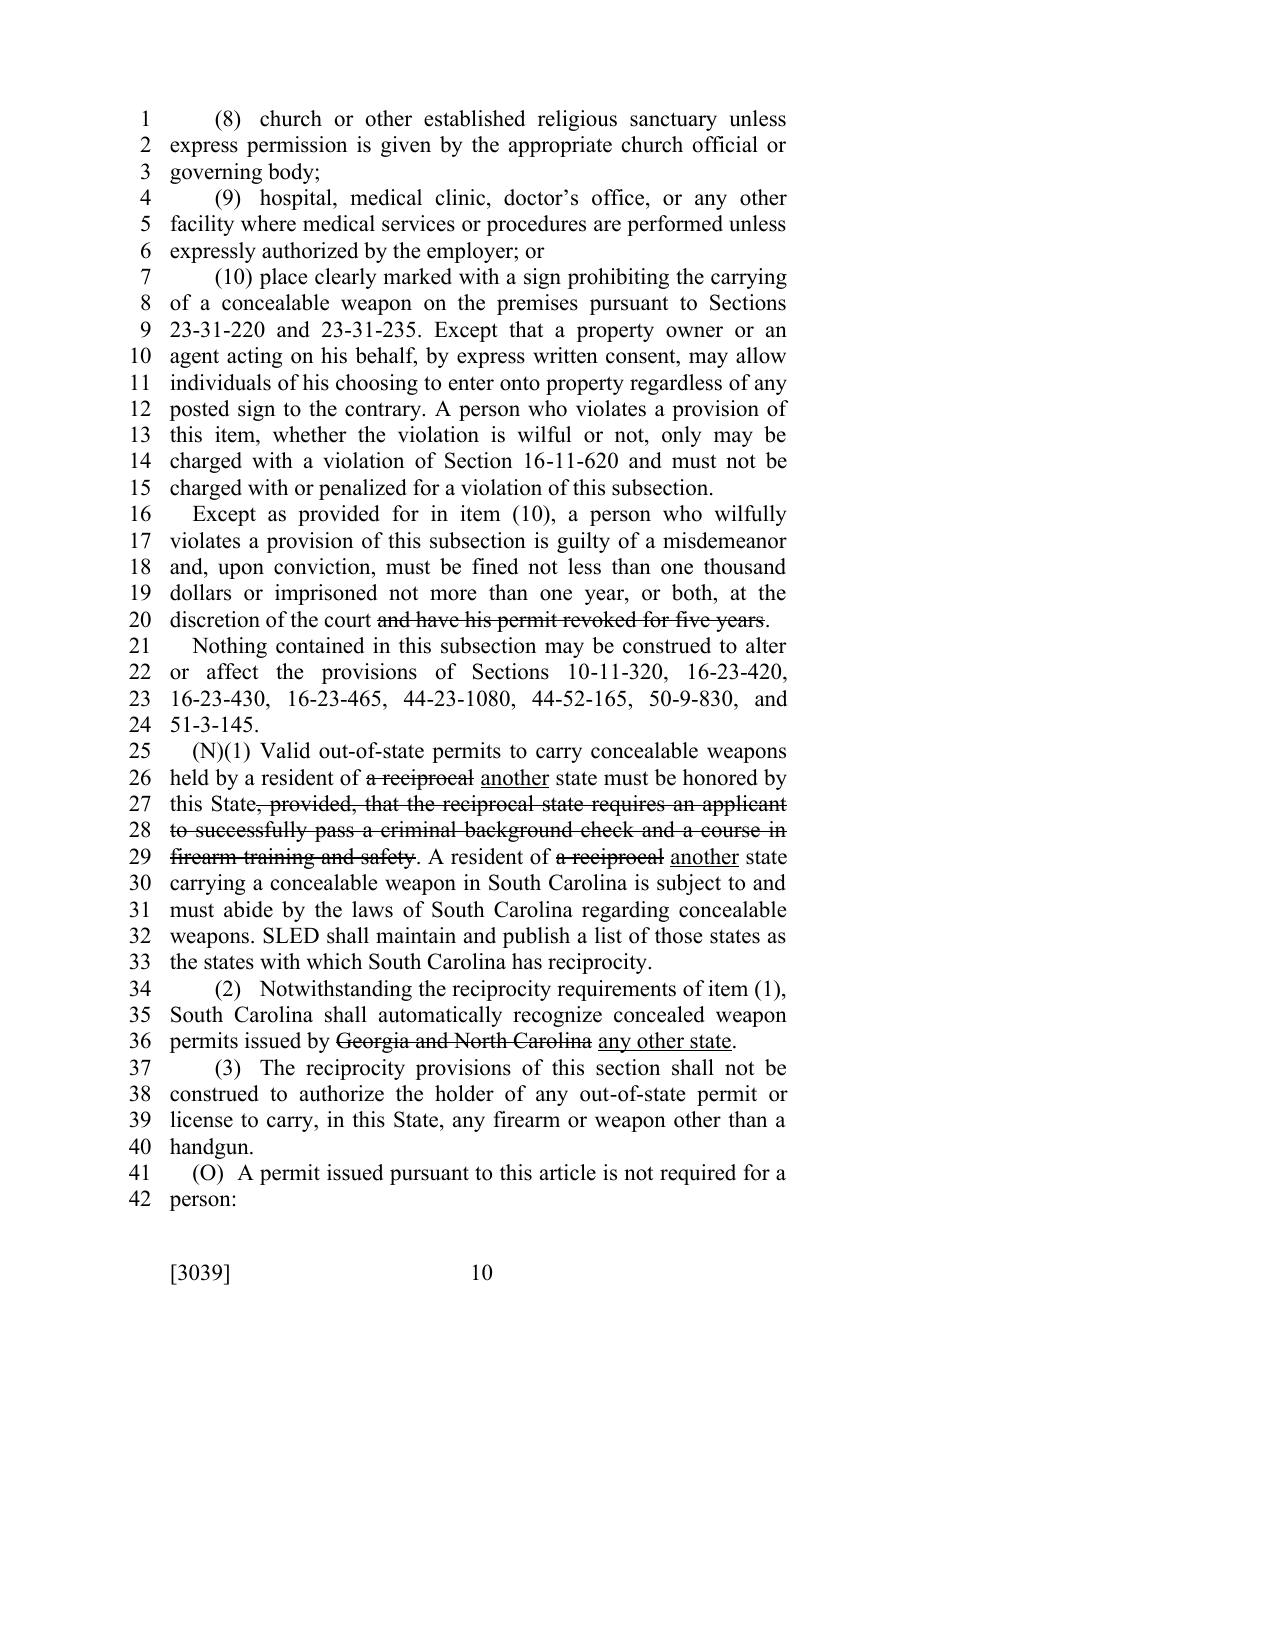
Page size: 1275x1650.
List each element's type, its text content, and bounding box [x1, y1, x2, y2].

text Except as provided for in item (10), a person who wilfully violates a provision of this subsection is guilty of a misdemeanor and, upon conviction, must be fined not less than one thousand dollars or imprisoned not more than one year, or both, at the discretion of the court and have his permit revoked for five years. [169, 500, 787, 632]
text (10) place clearly marked with a sign prohibiting the carrying of a concealable weapon on the premises pursuant to Sections 23-31-220 and 23-31-235. Except that a property owner or an agent acting on his behalf, by express written consent, may allow individuals of his choosing to enter onto property regardless of any posted sign to the contrary. A person who violates a provision of this item, whether the violation is wilful or not, only may be charged with a violation of Section 16-11-620 and must not be charged with or penalized for a violation of this subsection. [169, 263, 787, 500]
text (O) A permit issued pursuant to this article is not required for a person: [169, 1159, 787, 1212]
text (N)(1) Valid out-of-state permits to carry concealable weapons held by a resident of a reciprocal another state must be honored by this State, provided, that the reciprocal state requires an applicant to successfully pass a criminal background check and a course in firearm training and safety. A resident of a reciprocal another state carrying a concealable weapon in South Carolina is subject to and must abide by the laws of South Carolina regarding concealable weapons. SLED shall maintain and publish a list of those states as the states with which South Carolina has reciprocity. [169, 832, 787, 975]
text (N)(1) Valid out-of-state permits to carry concealable weapons held by a resident of a reciprocal another state must be honored by this State, provided, that the reciprocal state requires an applicant to successfully pass a criminal background check and a course in firearm training and safety. A resident of a reciprocal another state carrying a concealable weapon in South Carolina is subject to and must abide by the laws of South Carolina regarding concealable weapons. SLED shall maintain and publish a list of those states as the states with which South Carolina has reciprocity. [169, 737, 787, 831]
text (2) Notwithstanding the reciprocity requirements of item (1), South Carolina shall automatically recognize concealed weapon permits issued by Georgia and North Carolina any other state. [169, 975, 787, 1054]
text (8) church or other established religious sanctuary unless express permission is given by the appropriate church official or governing body; [169, 105, 787, 184]
text (9) hospital, medical clinic, doctor’s office, or any other facility where medical services or procedures are performed unless expressly authorized by the employer; or [169, 184, 787, 263]
text Nothing contained in this subsection may be construed to alter or affect the provisions of Sections 10-11-320, 16-23-420, 16-23-430, 16-23-465, 44-23-1080, 44-52-165, 50-9-830, and 51-3-145. [169, 632, 787, 737]
text (3) The reciprocity provisions of this section shall not be construed to authorize the holder of any out-of-state permit or license to carry, in this State, any firearm or weapon other than a handgun. [169, 1054, 787, 1159]
